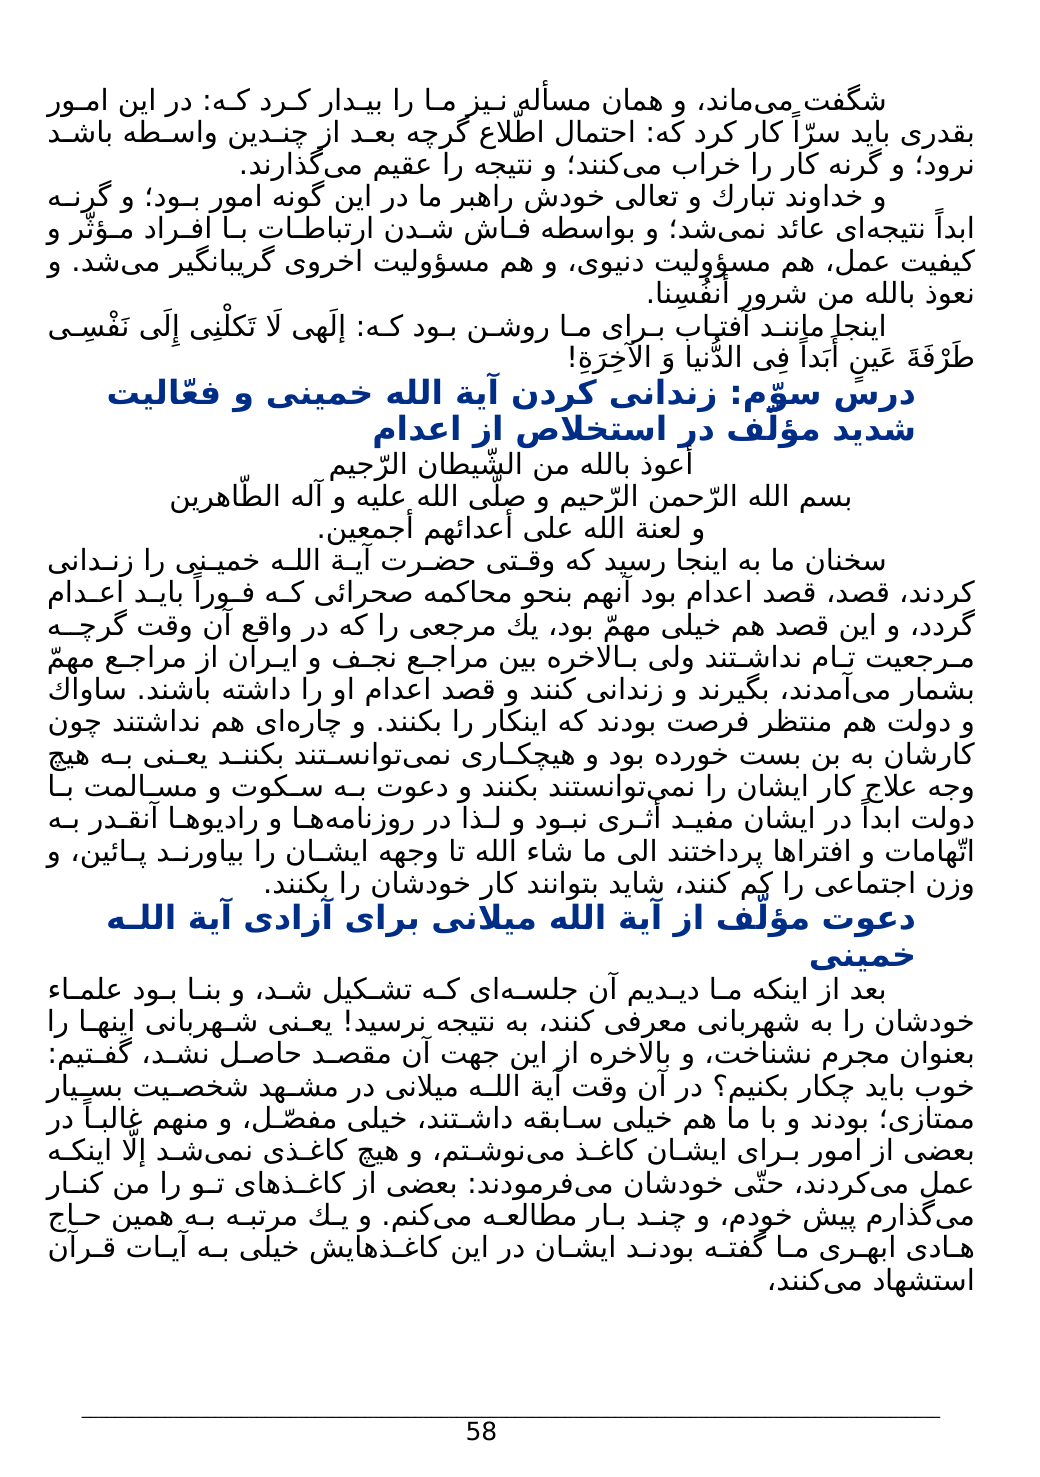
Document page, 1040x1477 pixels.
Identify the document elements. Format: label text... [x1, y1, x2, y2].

subtitle دعوت مؤلّف از آیة الله میلانى براى آزادى آیة الله خمینى‌ [106, 900, 916, 974]
text اینجا مانند آفتاب براى ما روشن بود كه: إلَهى لَا تَکلْنِى إِلَى نَفْسِى طَرْفَةَ عَینٍ أَبَداً فِى الدُّنیا وَ الآخِرَةِ! [47, 310, 975, 375]
subtitle درس سوّم: زندانى كردن آیة الله خمینى و فعّالیت شدید مؤلّف در استخلاص از اعدام‌ [106, 375, 916, 448]
text و لعنة الله على أعدائهم أجمعین. [47, 513, 975, 545]
text و خداوند تبارك و تعالى خودش راهبر ما در این گونه امور بود؛ و گرنه ابداً نتیجه‌اى عائد نمى‌شد؛ و بواسطه فاش شدن ارتباطات با افراد مؤثّر و كیفیت عمل، هم مسؤولیت دنیوى، و هم مسؤولیت اخروى گریبانگیر مى‌شد. و نعوذ بالله من شرور أنفُسِنا. [47, 181, 975, 310]
text أعوذ بالله من الشّیطان الرّجیم‌ [47, 448, 975, 481]
text بعد از اینكه ما دیدیم آن جلسه‌اى كه تشكیل شد، و بنا بود علماء خودشان را به شهربانى معرفى كنند، به نتیجه نرسید! یعنى شهربانى اینها را بعنوان مجرم نشناخت، و بالاخره از این جهت آن مقصد حاصل نشد، گفتیم: خوب باید چكار بكنیم؟ در آن وقت آیة الله میلانى در مشهد شخصیت بسیار ممتازى؛ بودند و با ما هم خیلى سابقه داشتند، خیلى مفصّل، و منهم غالباً در بعضى از امور براى ایشان كاغذ مى‌نوشتم، و هیچ كاغذى نمى‌شد إلّا اینكه عمل مى‌كردند، حتّى خودشان مى‌فرمودند: بعضى از كاغذهاى تو را من كنار مى‌گذارم پیش خودم، و چند بار مطالعه مى‌كنم. و یك مرتبه به همین حاج هادى ابهرى ما گفته بودند ایشان در این كاغذهایش خیلى به آیات قرآن استشهاد مى‌كنند، [47, 974, 975, 1297]
text شگفت مى‌ماند، و همان مسأله نیز ما را بیدار كرد كه: در این امور بقدرى باید سرّاً كار كرد كه: احتمال اطّلاع گرچه بعد از چندین واسطه باشد نرود؛ و گرنه كار را خراب مى‌كنند؛ و نتیجه را عقیم مى‌گذارند. [47, 84, 975, 181]
text سخنان ما به اینجا رسید كه وقتى حضرت آیة الله خمینى را زندانى كردند، قصد، قصد اعدام بود آنهم بنحو محاكمه صحرائى كه فوراً باید اعدام گردد، و این قصد هم خیلى مهمّ بود، یك مرجعى را كه در واقع آن وقت گرچه مرجعیت تام نداشتند ولى بالاخره بین مراجع نجف و ایران از مراجع مهمّ بشمار مى‌آمدند، بگیرند و زندانى كنند و قصد اعدام او را داشته باشند. ساواك و دولت هم منتظر فرصت بودند كه اینكار را بكنند. و چاره‌اى هم نداشتند چون كارشان به بن بست خورده بود و هیچكارى نمى‌توانستند بكنند یعنى به هیچ وجه علاج كار ایشان را نمى‌توانستند بكنند و دعوت به سكوت و مسالمت با دولت ابداً در ایشان مفید أثرى نبود و لذا در روزنامه‌ها و رادیوها آنقدر به اتّهامات و افتراها پرداختند الى ما شاء الله تا وجهه ایشان را بیاورند پائین، و وزن اجتماعى را كم كنند، شاید بتوانند كار خودشان را بكنند. [47, 545, 975, 900]
text بسم الله الرّحمن الرّحیم و صلّى الله علیه و آله الطّاهرین‌ [47, 481, 975, 513]
